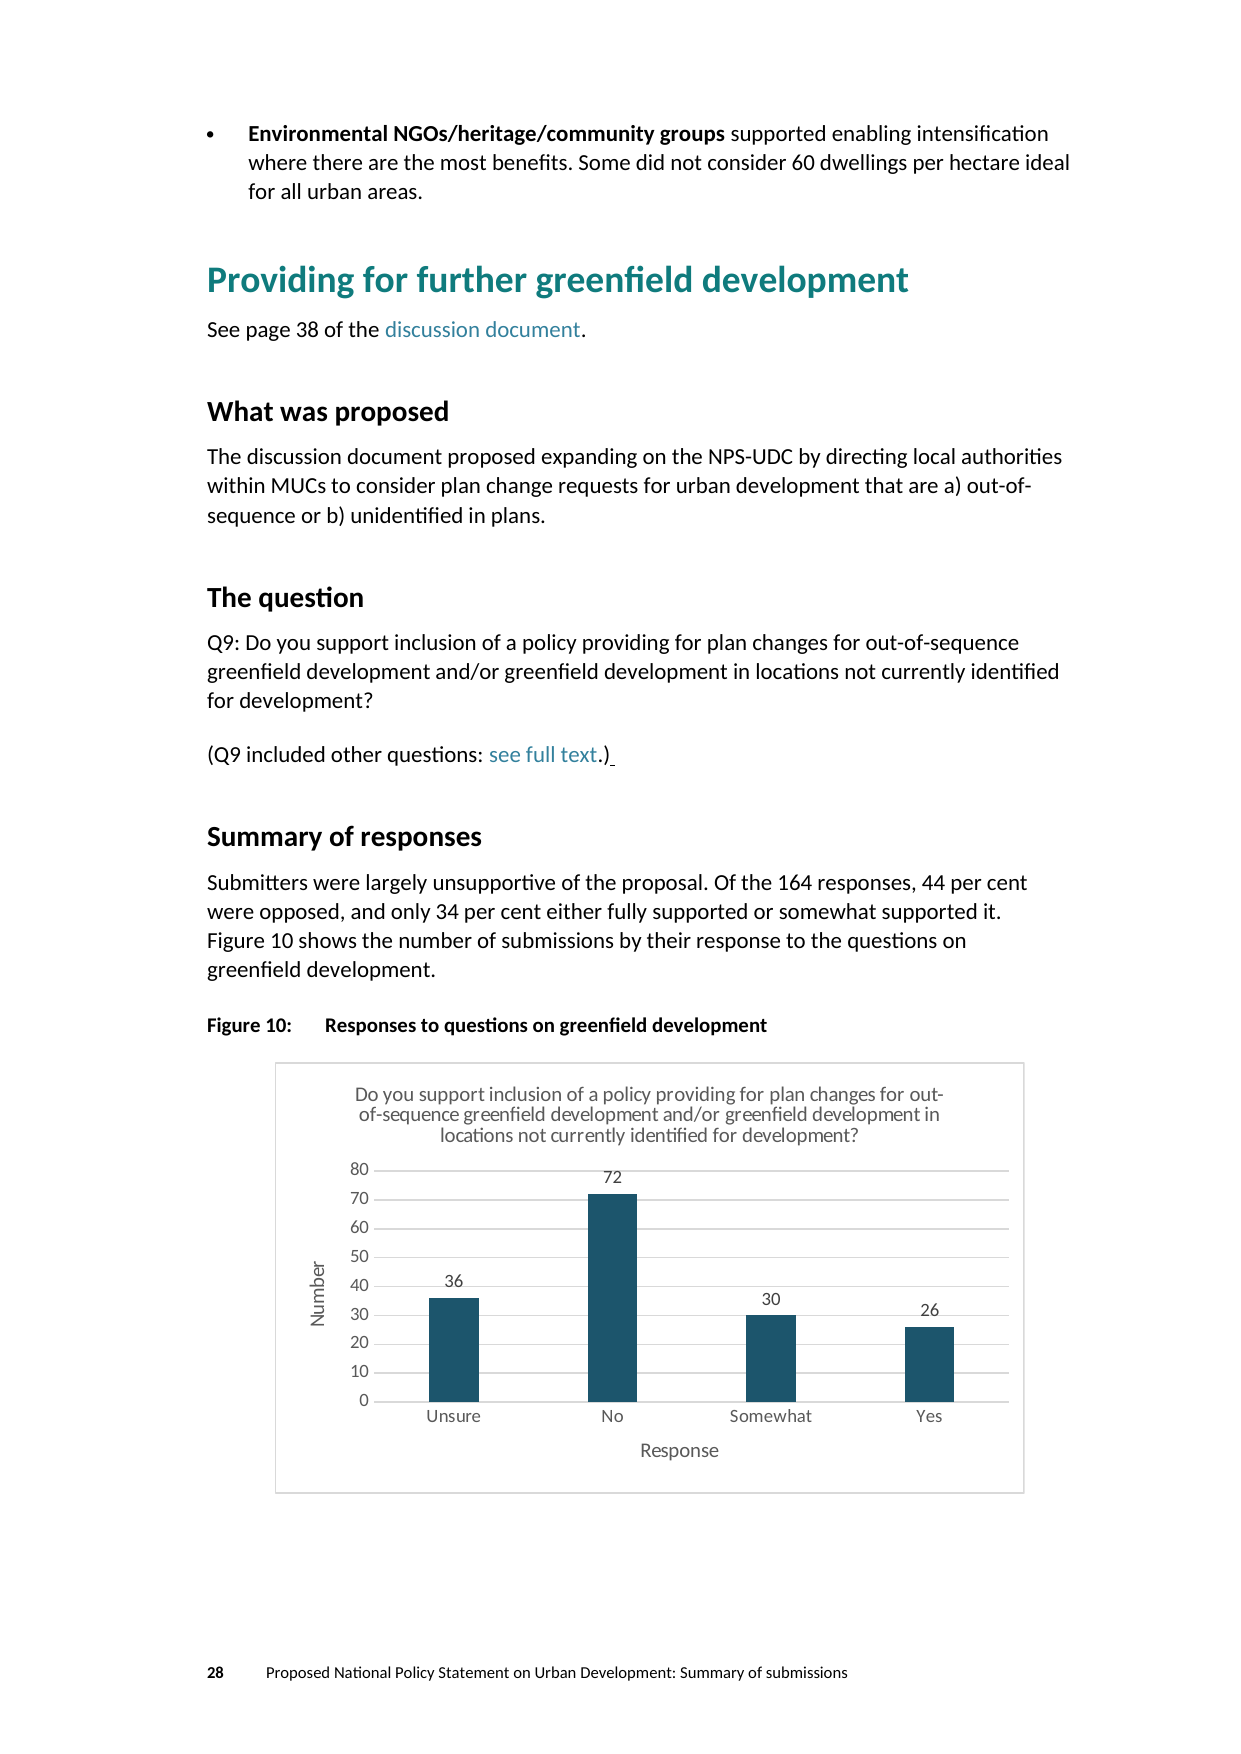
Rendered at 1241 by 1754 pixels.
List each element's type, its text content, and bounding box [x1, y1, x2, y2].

subtitle What was proposed [207, 393, 1092, 429]
text Environmental NGOs/heritage/community groups supported enabling intensification where there are the most benefits. Some did not consider 60 dwellings per hectare ideal for all urban areas. [207, 118, 1092, 206]
subtitle The question [207, 579, 1092, 614]
subtitle Summary of responses [207, 818, 1092, 854]
text The discussion document proposed expanding on the NPS-UDC by directing local authorities within MUCs to consider plan change requests for urban development that are a) out-of-sequence or b) unidentified in plans. [207, 441, 1092, 529]
subtitle Providing for further greenfield development [207, 256, 1092, 301]
text Submitters were largely unsupportive of the proposal. Of the 164 responses, 44 per cent were opposed, and only 34 per cent either fully supported or somewhat supported it. Figure 10 shows the number of submissions by their response to the questions on greenfield development. [207, 867, 1092, 983]
text See page 38 of the discussion document. [207, 314, 1092, 343]
text (Q9 included other questions: see full text.) [207, 739, 1092, 768]
text Q9: Do you support inclusion of a policy providing for plan changes for out-of-sequence greenfield development and/or greenfield development in locations not currently identified for development? [207, 627, 1092, 714]
subtitle Figure 10: Responses to questions on greenfield development [207, 1008, 1092, 1037]
